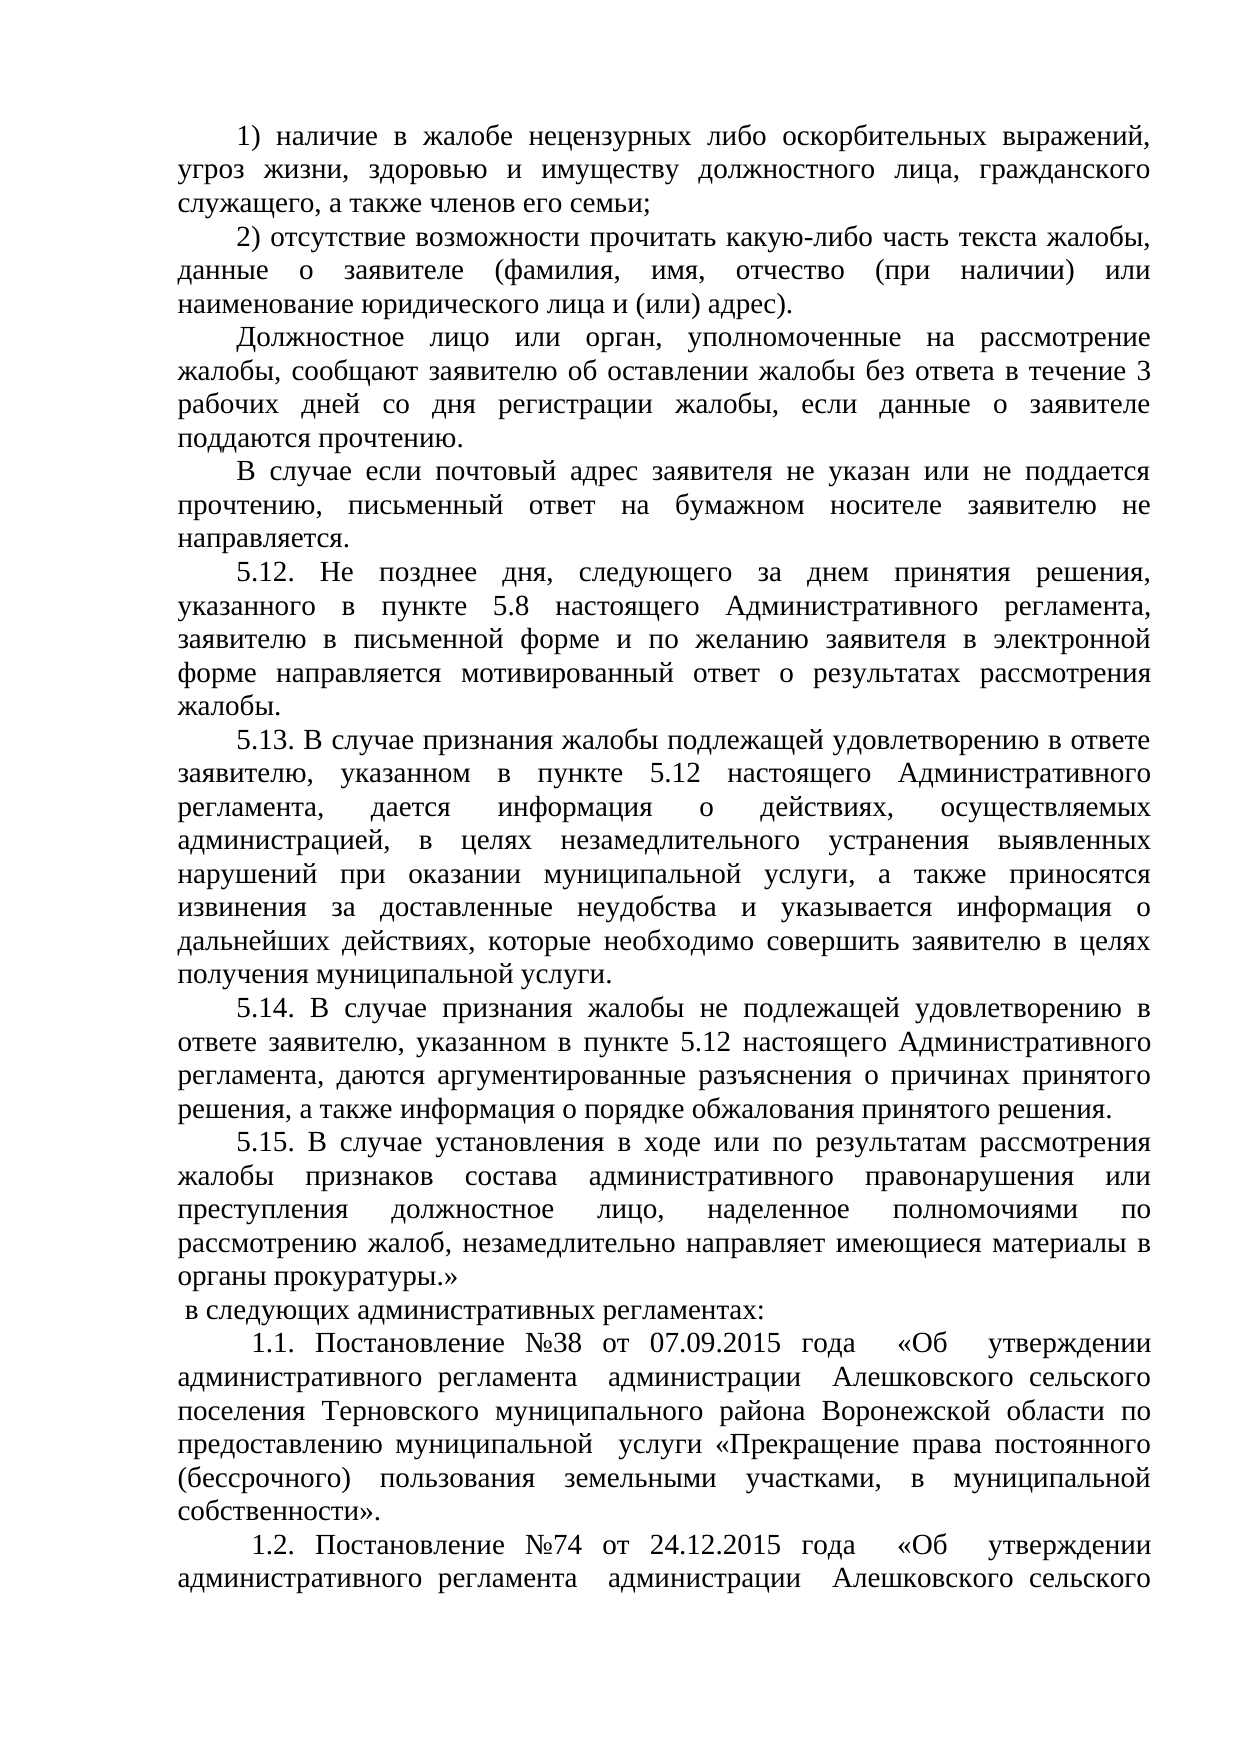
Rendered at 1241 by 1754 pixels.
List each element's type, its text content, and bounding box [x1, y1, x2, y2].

text в следующих административных регламентах: [177, 1292, 1152, 1326]
text 1.1. Постановление №38 от 07.09.2015 года «Об утверждении административного регламента администрации Алешковского сельского поселения Терновского муниципального района Воронежской области по предоставлению муниципальной услуги «Прекращение права постоянного (бессрочного) пользования земельными участками, в муниципальной собственности». [177, 1326, 1152, 1527]
text 5.13. В случае признания жалобы подлежащей удовлетворению в ответе заявителю, указанном в пункте 5.12 настоящего Административного регламента, дается информация о действиях, осуществляемых администрацией, в целях незамедлительного устранения выявленных нарушений при оказании муниципальной услуги, а также приносятся извинения за доставленные неудобства и указывается информация о дальнейших действиях, которые необходимо совершить заявителю в целях получения муниципальной услуги. [177, 722, 1152, 990]
text 5.15. В случае установления в ходе или по результатам рассмотрения жалобы признаков состава административного правонарушения или преступления должностное лицо, наделенное полномочиями по рассмотрению жалоб, незамедлительно направляет имеющиеся материалы в органы прокуратуры.» [177, 1124, 1152, 1292]
text 5.12. Не позднее дня, следующего за днем принятия решения, указанного в пункте 5.8 настоящего Административного регламента, заявителю в письменной форме и по желанию заявителя в электронной форме направляется мотивированный ответ о результатах рассмотрения жалобы. [177, 554, 1152, 722]
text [177, 1527, 1152, 1594]
text В случае если почтовый адрес заявителя не указан или не поддается прочтению, письменный ответ на бумажном носителе заявителю не направляется. [177, 453, 1152, 554]
text Должностное лицо или орган, уполномоченные на рассмотрение жалобы, сообщают заявителю об оставлении жалобы без ответа в течение 3 рабочих дней со дня регистрации жалобы, если данные о заявителе поддаются прочтению. [177, 319, 1152, 453]
text 5.14. В случае признания жалобы не подлежащей удовлетворению в ответе заявителю, указанном в пункте 5.12 настоящего Административного регламента, даются аргументированные разъяснения о причинах принятого решения, а также информация о порядке обжалования принятого решения. [177, 990, 1152, 1124]
text 1) наличие в жалобе нецензурных либо оскорбительных выражений, угроз жизни, здоровью и имуществу должностного лица, гражданского служащего, а также членов его семьи; [177, 118, 1152, 219]
text 2) отсутствие возможности прочитать какую-либо часть текста жалобы, данные о заявителе (фамилия, имя, отчество (при наличии) или наименование юридического лица и (или) адрес). [177, 219, 1152, 319]
